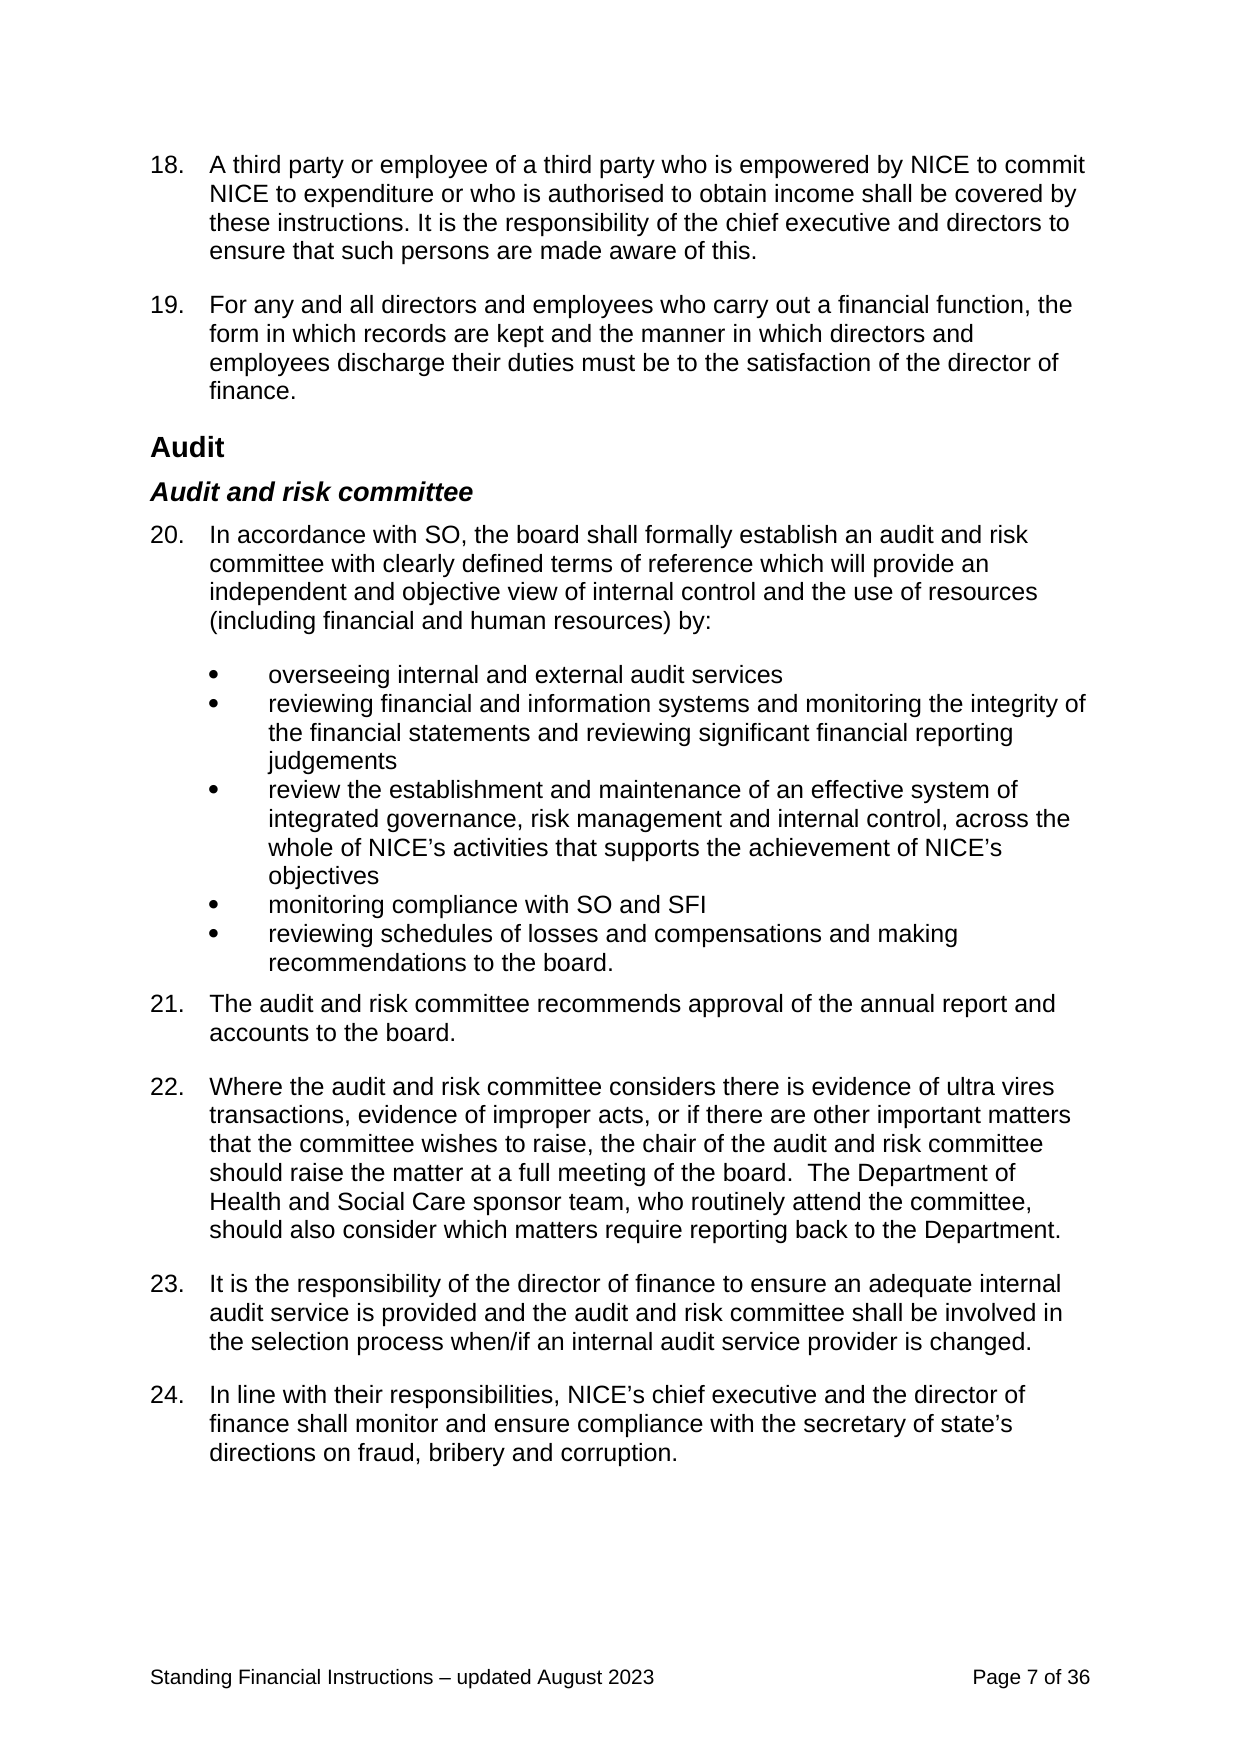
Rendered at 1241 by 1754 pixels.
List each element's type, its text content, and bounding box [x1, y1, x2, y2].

list In accordance with SO, the board shall formally establish an audit and risk committee with clearly defined terms of reference which will provide an independent and objective view of internal control and the use of resources (including financial and human resources) by: [150, 520, 1090, 635]
list overseeing internal and external audit services [209, 660, 1090, 689]
list In line with their responsibilities, NICE’s chief executive and the director of finance shall monitor and ensure compliance with the secretary of state’s directions on fraud, bribery and corruption. [150, 1380, 1090, 1467]
list Where the audit and risk committee considers there is evidence of ultra vires transactions, evidence of improper acts, or if there are other important matters that the committee wishes to raise, the chair of the audit and risk committee should raise the matter at a full meeting of the board. The Department of Health and Social Care sponsor team, who routinely attend the committee, should also consider which matters require reporting back to the Department. [150, 1072, 1090, 1244]
list The audit and risk committee recommends approval of the annual report and accounts to the board. [150, 989, 1090, 1047]
list It is the responsibility of the director of finance to ensure an adequate internal audit service is provided and the audit and risk committee shall be involved in the selection process when/if an internal audit service provider is changed. [150, 1269, 1090, 1355]
subtitle Audit and risk committee [150, 476, 1090, 507]
list review the establishment and maintenance of an effective system of integrated governance, risk management and internal control, across the whole of NICE’s activities that supports the achievement of NICE’s objectives [209, 775, 1090, 890]
list A third party or employee of a third party who is empowered by NICE to commit NICE to expenditure or who is authorised to obtain income shall be covered by these instructions. It is the responsibility of the chief executive and directors to ensure that such persons are made aware of this. [150, 150, 1090, 265]
list reviewing schedules of losses and compensations and making recommendations to the board. [209, 919, 1090, 977]
subtitle Audit [150, 430, 1090, 463]
list monitoring compliance with SO and SFI [209, 890, 1090, 919]
list For any and all directors and employees who carry out a financial function, the form in which records are kept and the manner in which directors and employees discharge their duties must be to the satisfaction of the director of finance. [150, 290, 1090, 405]
list reviewing financial and information systems and monitoring the integrity of the financial statements and reviewing significant financial reporting judgements [209, 689, 1090, 775]
